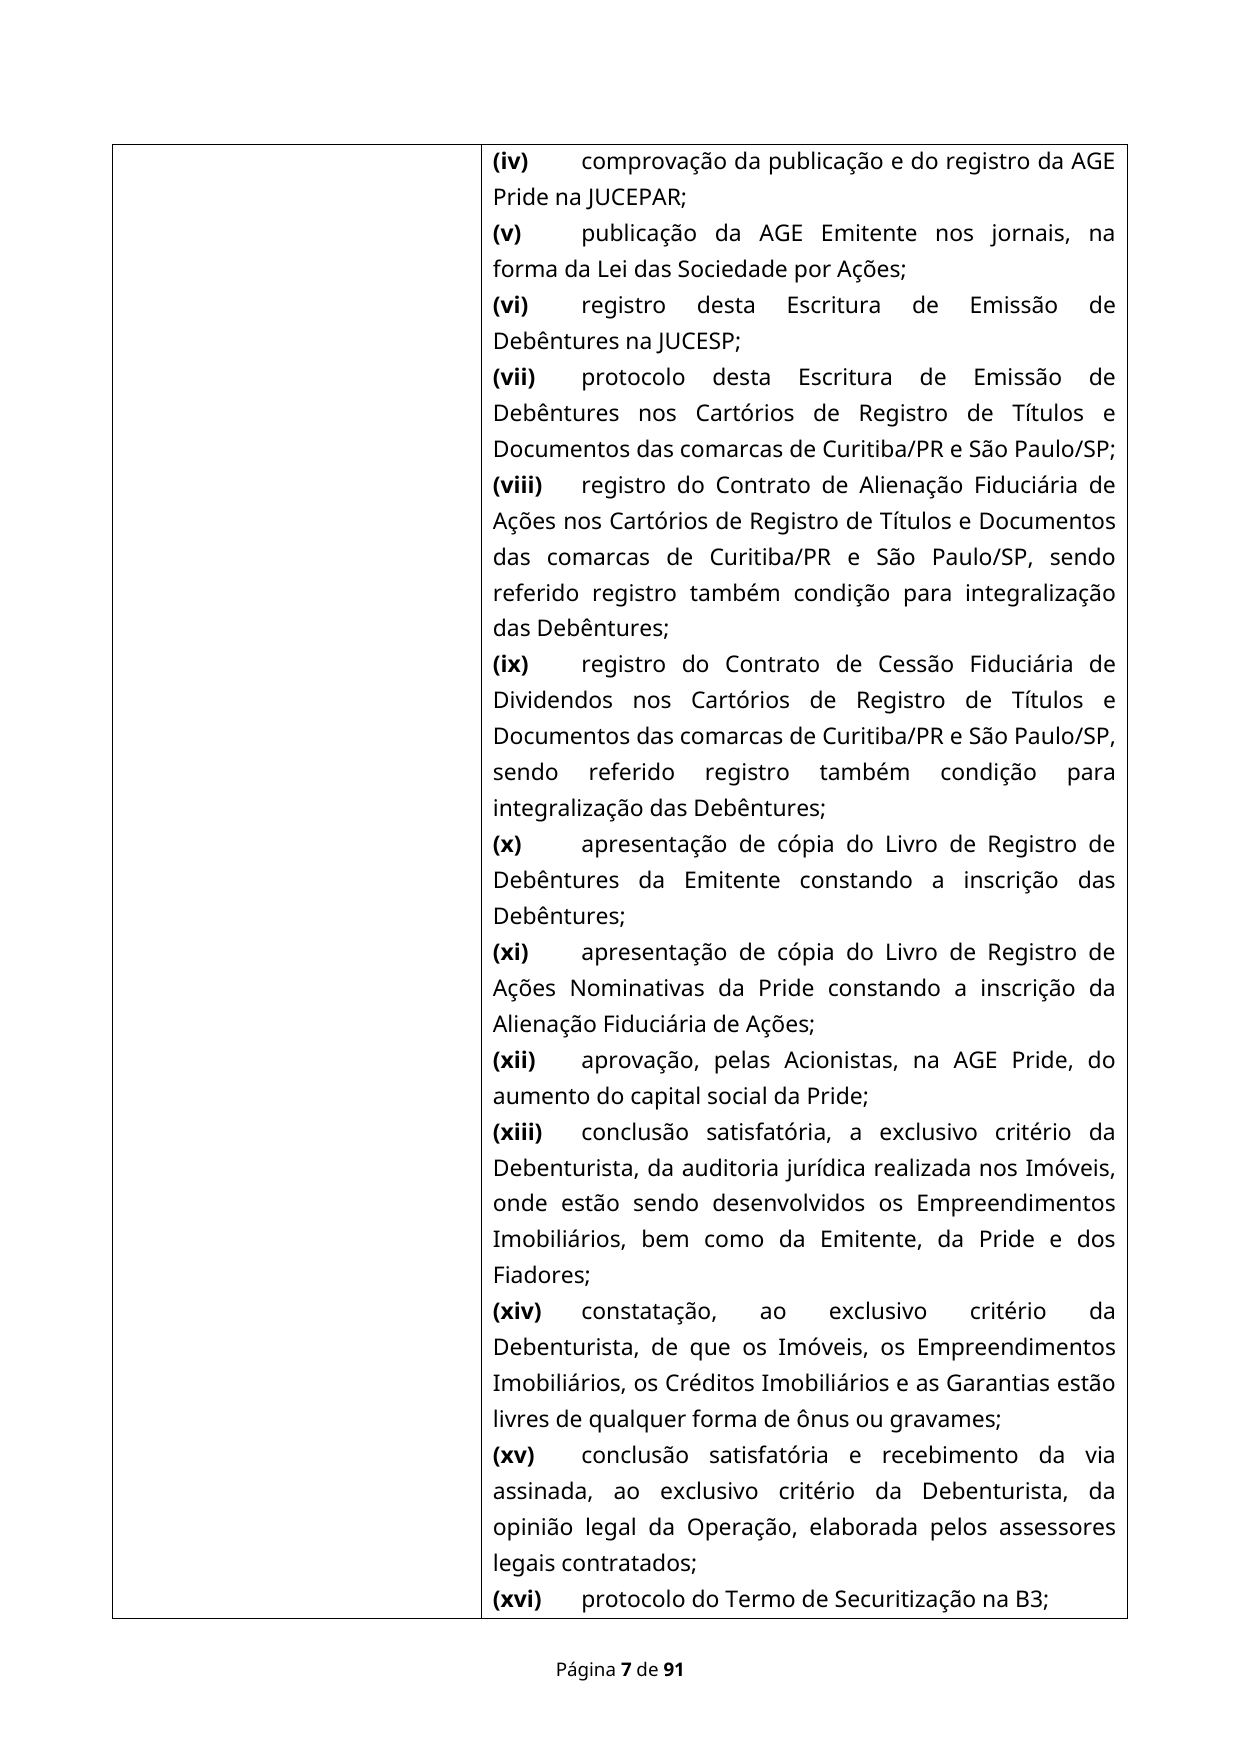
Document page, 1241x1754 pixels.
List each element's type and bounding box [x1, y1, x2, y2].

table_cell [482, 145, 1127, 1618]
table_cell [113, 145, 481, 1618]
